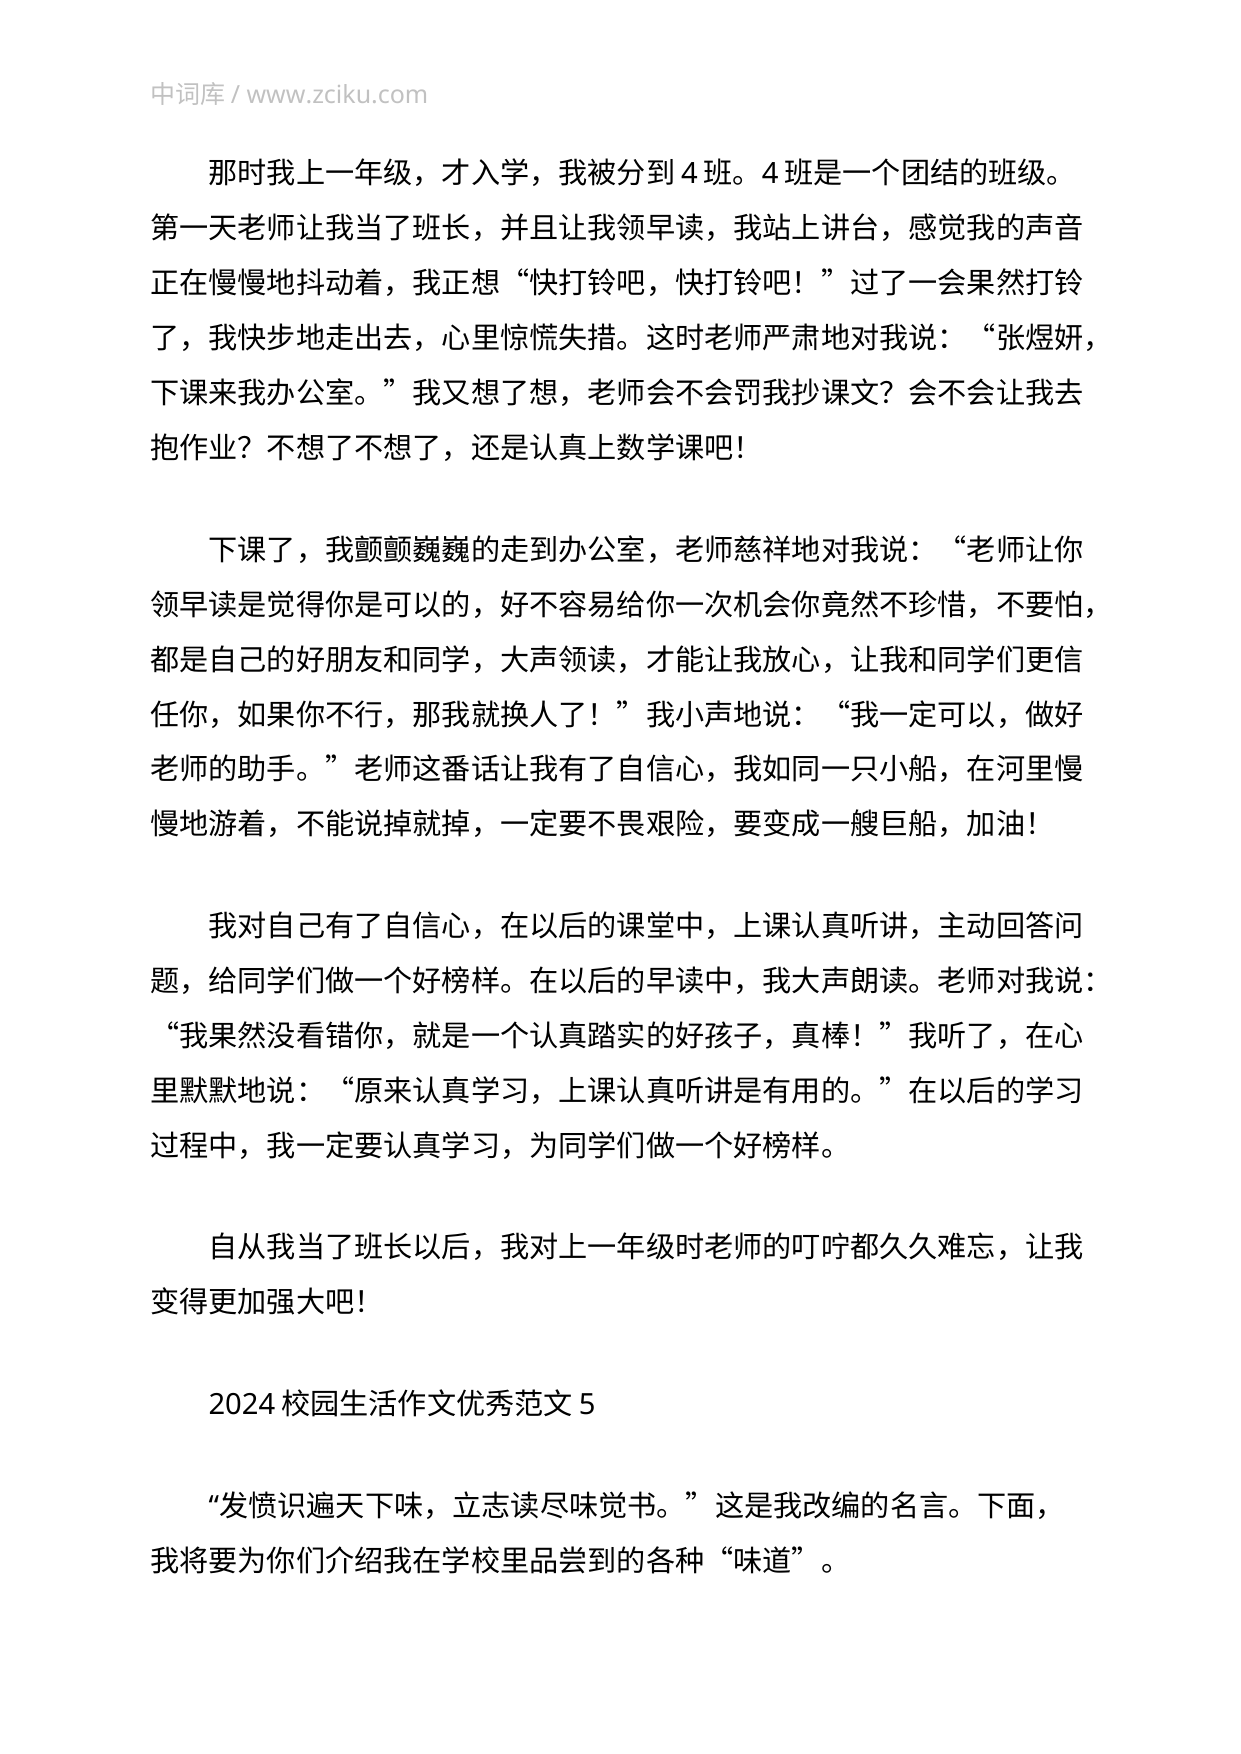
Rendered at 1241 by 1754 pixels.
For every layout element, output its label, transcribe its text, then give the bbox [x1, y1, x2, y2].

text 下课了，我颤颤巍巍的走到办公室，老师慈祥地对我说：“老师让你领早读是觉得你是可以的，好不容易给你一次机会你竟然不珍惜，不要怕，都是自己的好朋友和同学，大声领读，才能让我放心，让我和同学们更信任你，如果你不行，那我就换人了！”我小声地说：“我一定可以，做好老师的助手。”老师这番话让我有了自信心，我如同一只小船，在河里慢慢地游着，不能说掉就掉，一定要不畏艰险，要变成一艘巨船，加油！ [150, 526, 1090, 843]
text “发愤识遍天下味，立志读尽味觉书。”这是我改编的名言。下面，我将要为你们介绍我在学校里品尝到的各种“味道”。 [150, 1483, 1090, 1580]
text 我对自己有了自信心，在以后的课堂中，上课认真听讲，主动回答问题，给同学们做一个好榜样。在以后的早读中，我大声朗读。老师对我说：“我果然没看错你，就是一个认真踏实的好孩子，真棒！”我听了，在心里默默地说：“原来认真学习，上课认真听讲是有用的。”在以后的学习过程中，我一定要认真学习，为同学们做一个好榜样。 [150, 903, 1090, 1164]
text 自从我当了班长以后，我对上一年级时老师的叮咛都久久难忘，让我变得更加强大吧！ [150, 1224, 1090, 1321]
text 2024校园生活作文优秀范文5 [150, 1381, 1090, 1423]
text 那时我上一年级，才入学，我被分到4班。4班是一个团结的班级。第一天老师让我当了班长，并且让我领早读，我站上讲台，感觉我的声音正在慢慢地抖动着，我正想“快打铃吧，快打铃吧！”过了一会果然打铃了，我快步地走出去，心里惊慌失措。这时老师严肃地对我说：“张煜妍，下课来我办公室。”我又想了想，老师会不会罚我抄课文？会不会让我去抱作业？不想了不想了，还是认真上数学课吧！ [150, 150, 1090, 467]
